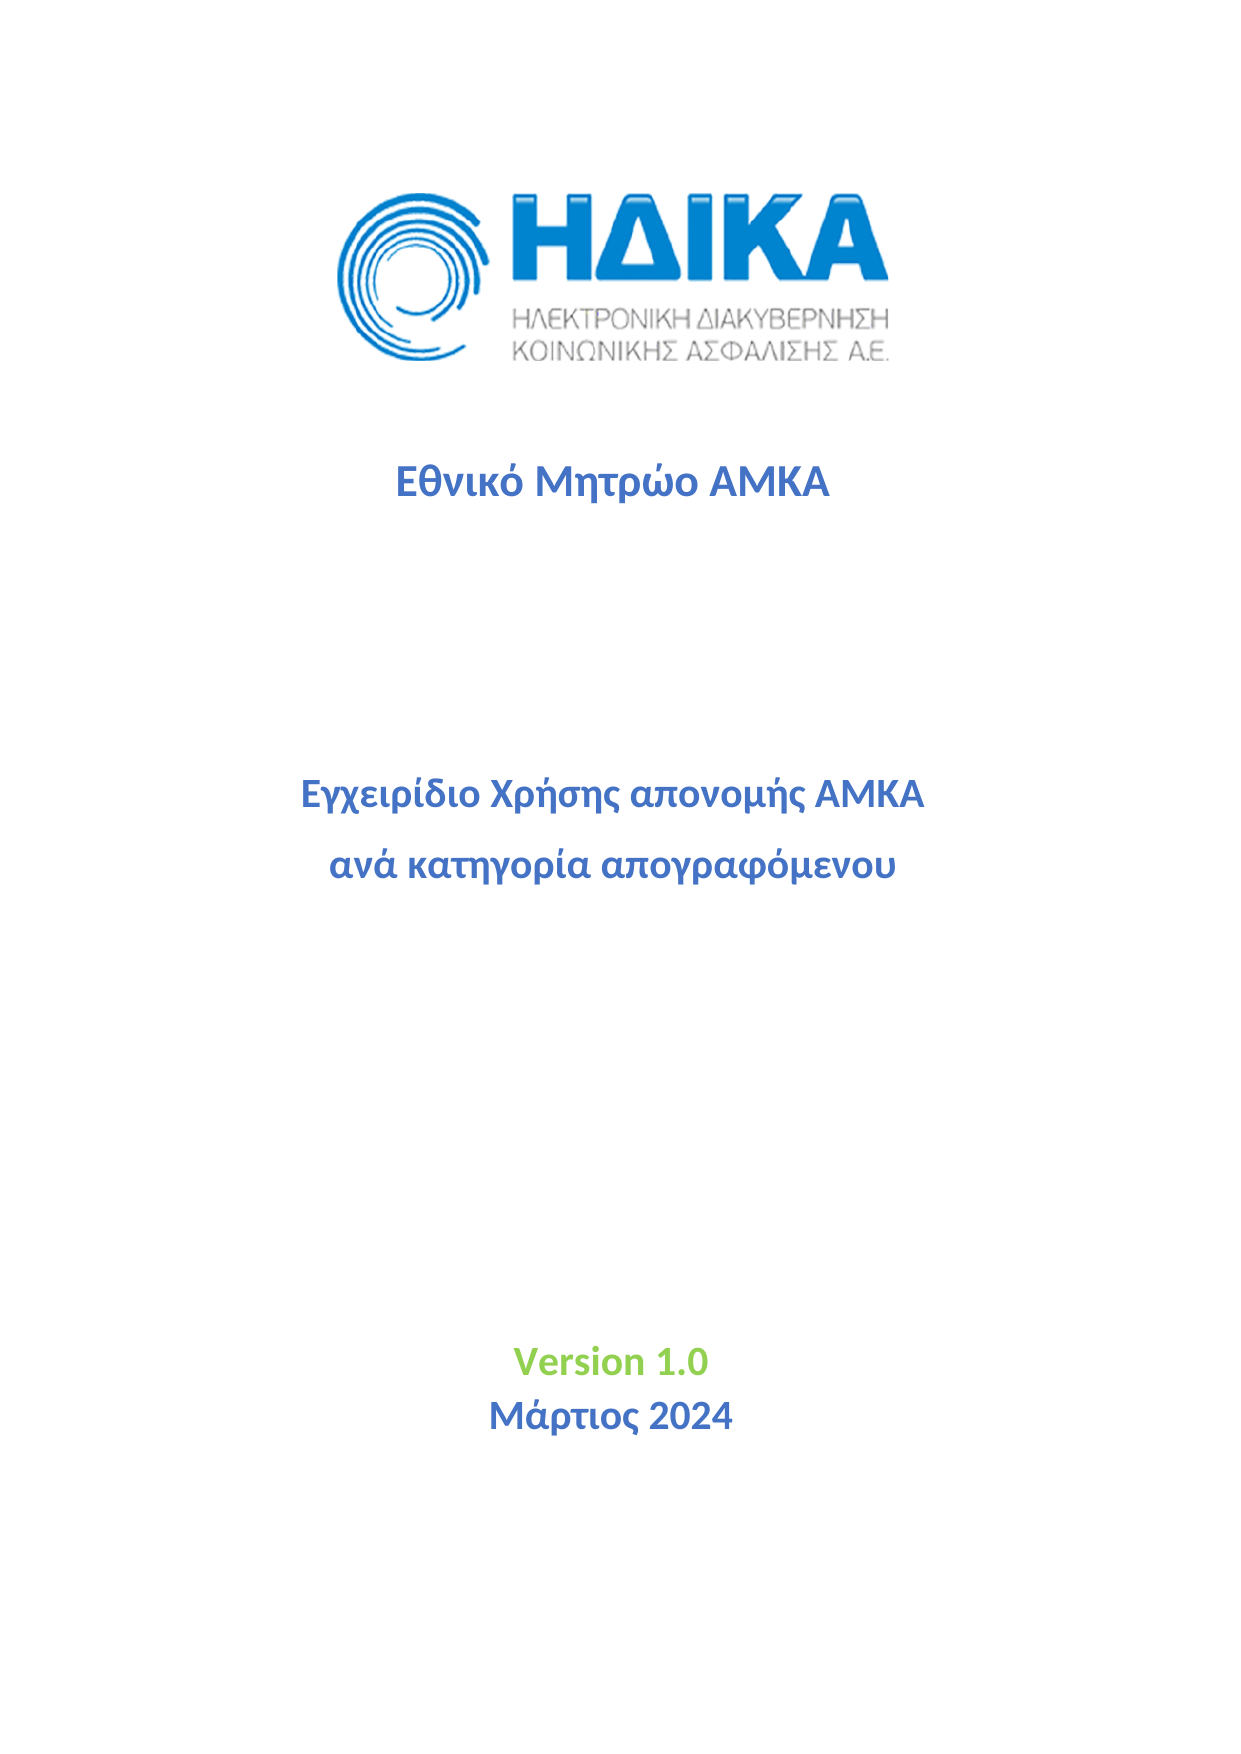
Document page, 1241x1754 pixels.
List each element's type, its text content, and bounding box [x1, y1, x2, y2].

text Εθνικό Μητρώο ΑΜΚΑ [162, 452, 1063, 508]
text Version 1.0 [162, 1334, 1059, 1385]
text ανά κατηγορία απογραφόμενου [162, 838, 1063, 889]
picture [337, 193, 889, 361]
text Εγχειρίδιο Χρήσης απονομής ΑΜΚΑ [162, 767, 1063, 818]
text Μάρτιος 2024 [162, 1389, 1059, 1440]
